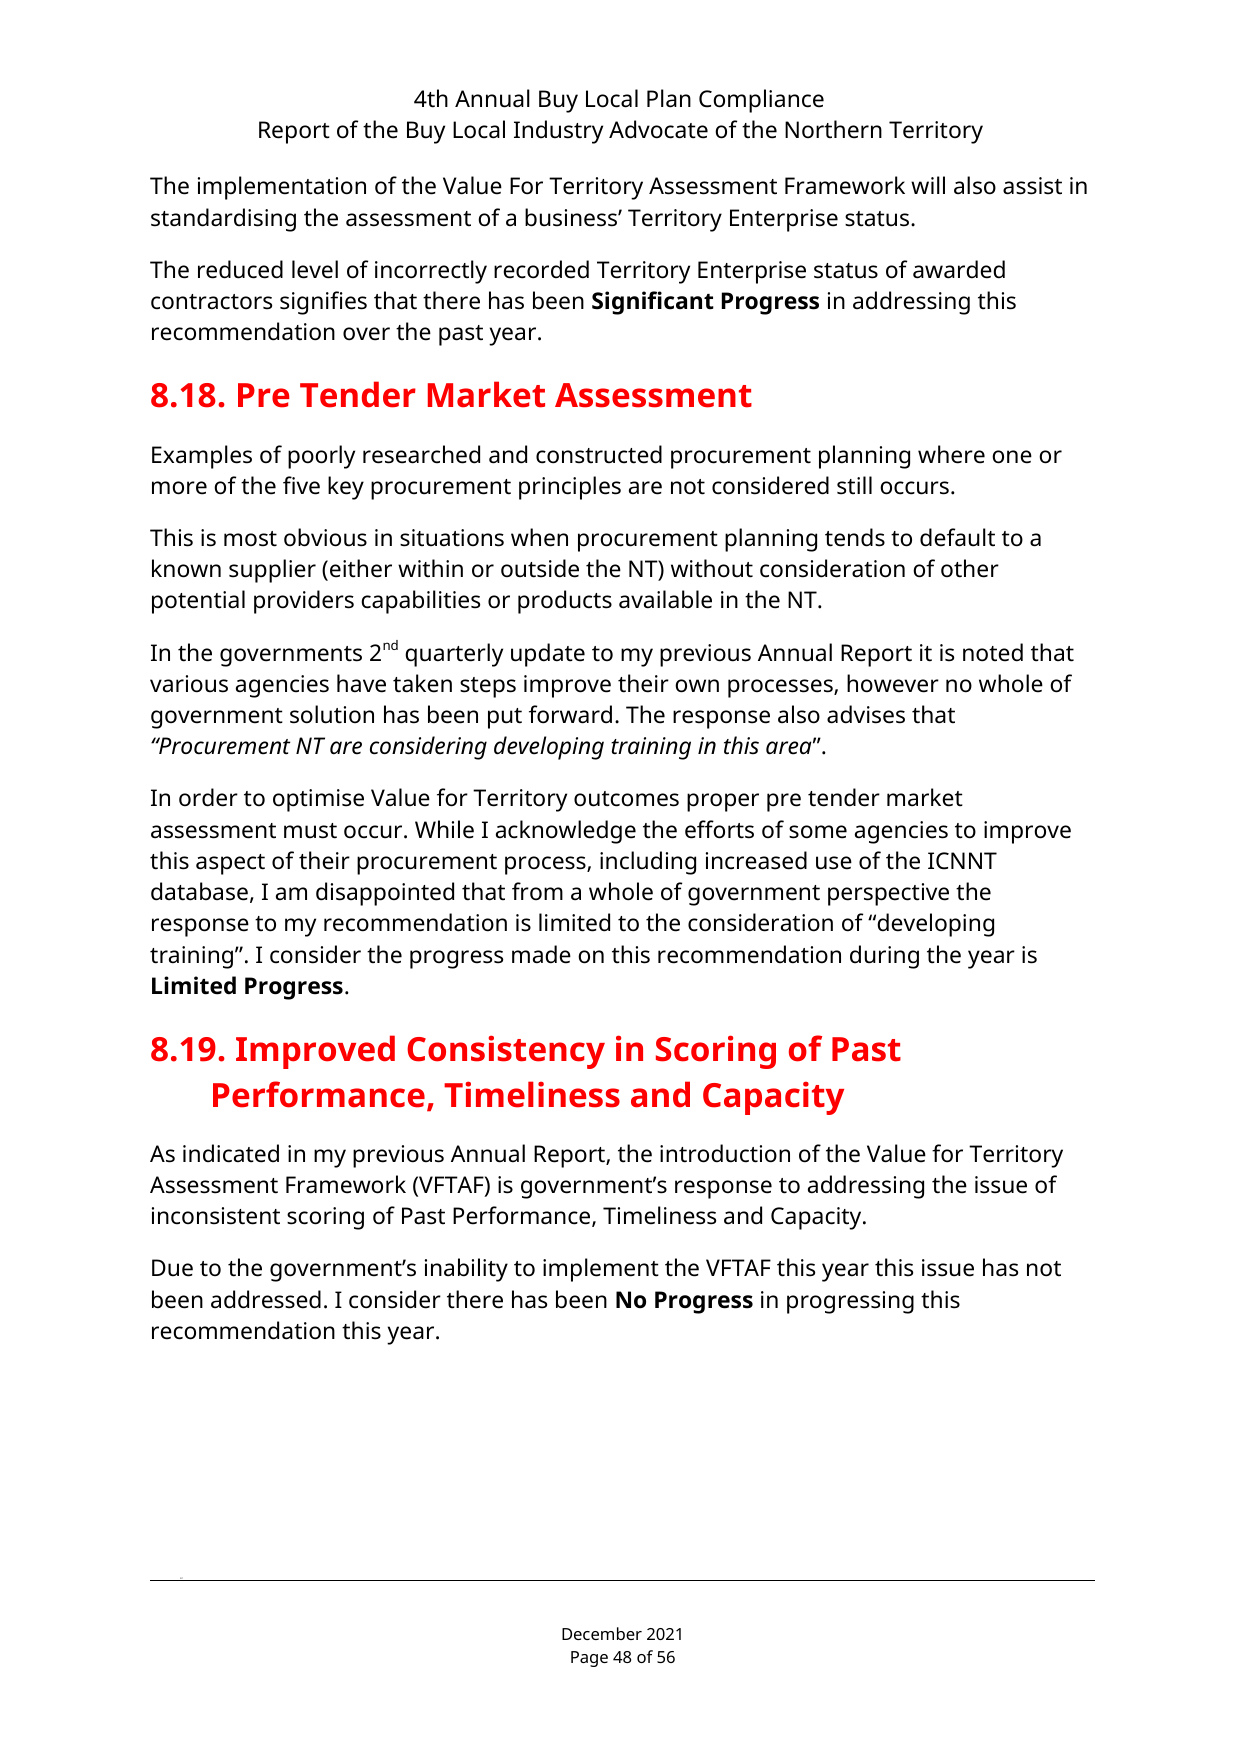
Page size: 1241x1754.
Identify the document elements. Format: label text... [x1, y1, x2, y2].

subtitle Improved Consistency in Scoring of Past Performance, Timeliness and Capacity [150, 1026, 1090, 1117]
text As indicated in my previous Annual Report, the introduction of the Value for Territory Assessment Framework (VFTAF) is government’s response to addressing the issue of inconsistent scoring of Past Performance, Timeliness and Capacity. [150, 1138, 1090, 1231]
text In order to optimise Value for Territory outcomes proper pre tender market assessment must occur. While I acknowledge the efforts of some agencies to improve this aspect of their procurement process, including increased use of the ICNNT database, I am disappointed that from a whole of government perspective the response to my recommendation is limited to the consideration of “developing training”. I consider the progress made on this recommendation during the year is Limited Progress. [150, 782, 1090, 1001]
subtitle Pre Tender Market Assessment [150, 372, 1090, 418]
text In the governments 2nd quarterly update to my previous Annual Report it is noted that various agencies have taken steps improve their own processes, however no whole of government solution has been put forward. The response also advises that “Procurement NT are considering developing training in this area”. [150, 636, 1090, 761]
text The reduced level of incorrectly recorded Territory Enterprise status of awarded contractors signifies that there has been Significant Progress in addressing this recommendation over the past year. [150, 253, 1090, 347]
text This is most obvious in situations when procurement planning tends to default to a known supplier (either within or outside the NT) without consideration of other potential providers capabilities or products available in the NT. [150, 522, 1090, 616]
text The implementation of the Value For Territory Assessment Framework will also assist in standardising the assessment of a business’ Territory Enterprise status. [150, 170, 1090, 233]
text Due to the government’s inability to implement the VFTAF this year this issue has not been addressed. I consider there has been No Progress in progressing this recommendation this year. [150, 1252, 1090, 1346]
text Examples of poorly researched and constructed procurement planning where one or more of the five key procurement principles are not considered still occurs. [150, 438, 1090, 501]
